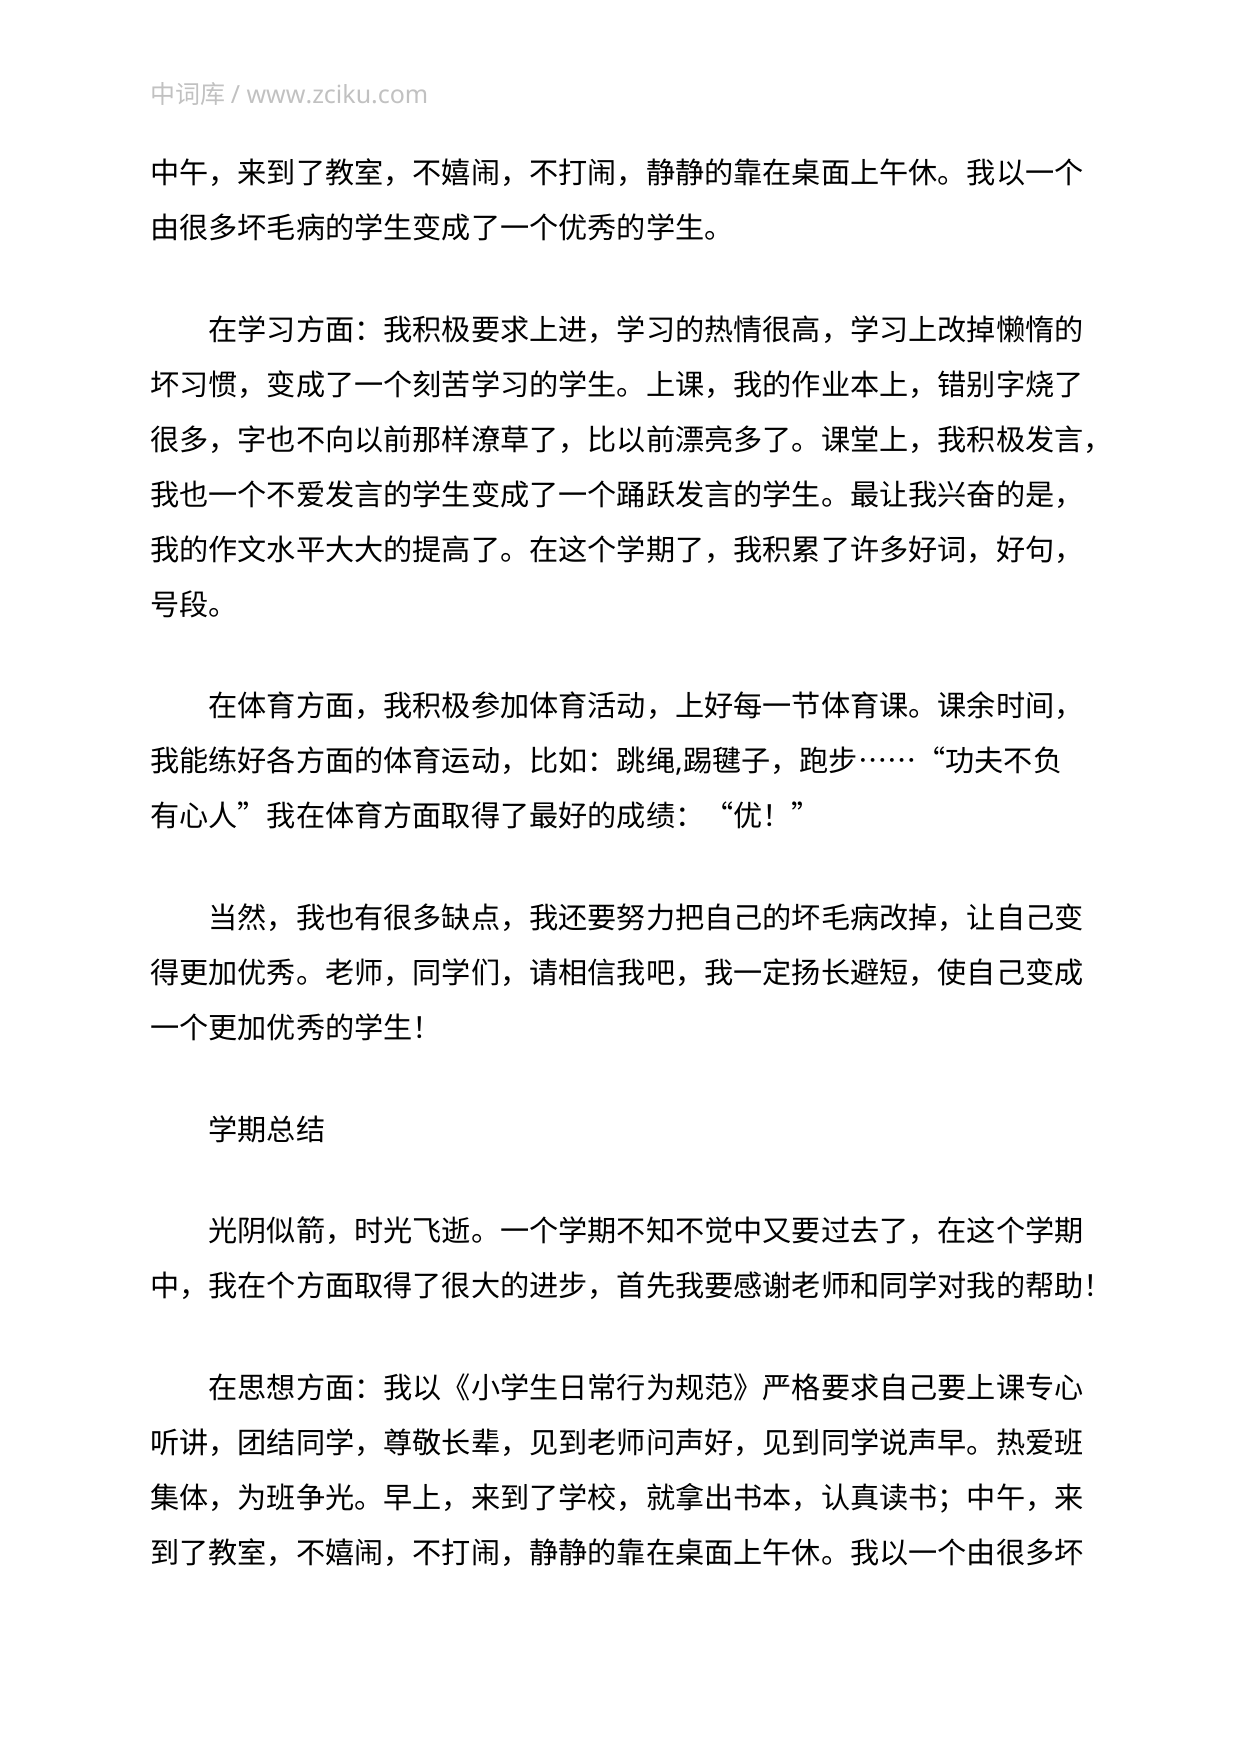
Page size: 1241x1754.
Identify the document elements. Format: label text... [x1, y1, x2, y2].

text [150, 150, 1090, 247]
text 学期总结 [150, 1106, 1090, 1148]
text 在学习方面：我积极要求上进，学习的热情很高，学习上改掉懒惰的坏习惯，变成了一个刻苦学习的学生。上课，我的作业本上，错别字烧了很多，字也不向以前那样潦草了，比以前漂亮多了。课堂上，我积极发言，我也一个不爱发言的学生变成了一个踊跃发言的学生。最让我兴奋的是，我的作文水平大大的提高了。在这个学期了，我积累了许多好词，好句，号段。 [150, 307, 1090, 623]
text 光阴似箭，时光飞逝。一个学期不知不觉中又要过去了，在这个学期中，我在个方面取得了很大的进步，首先我要感谢老师和同学对我的帮助！ [150, 1208, 1090, 1305]
text 当然，我也有很多缺点，我还要努力把自己的坏毛病改掉，让自己变得更加优秀。老师，同学们，请相信我吧，我一定扬长避短，使自己变成一个更加优秀的学生！ [150, 894, 1090, 1047]
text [150, 1364, 1090, 1572]
text 在体育方面，我积极参加体育活动，上好每一节体育课。课余时间，我能练好各方面的体育运动，比如：跳绳,踢毽子，跑步……“功夫不负有心人”我在体育方面取得了最好的成绩：“优！” [150, 683, 1090, 835]
